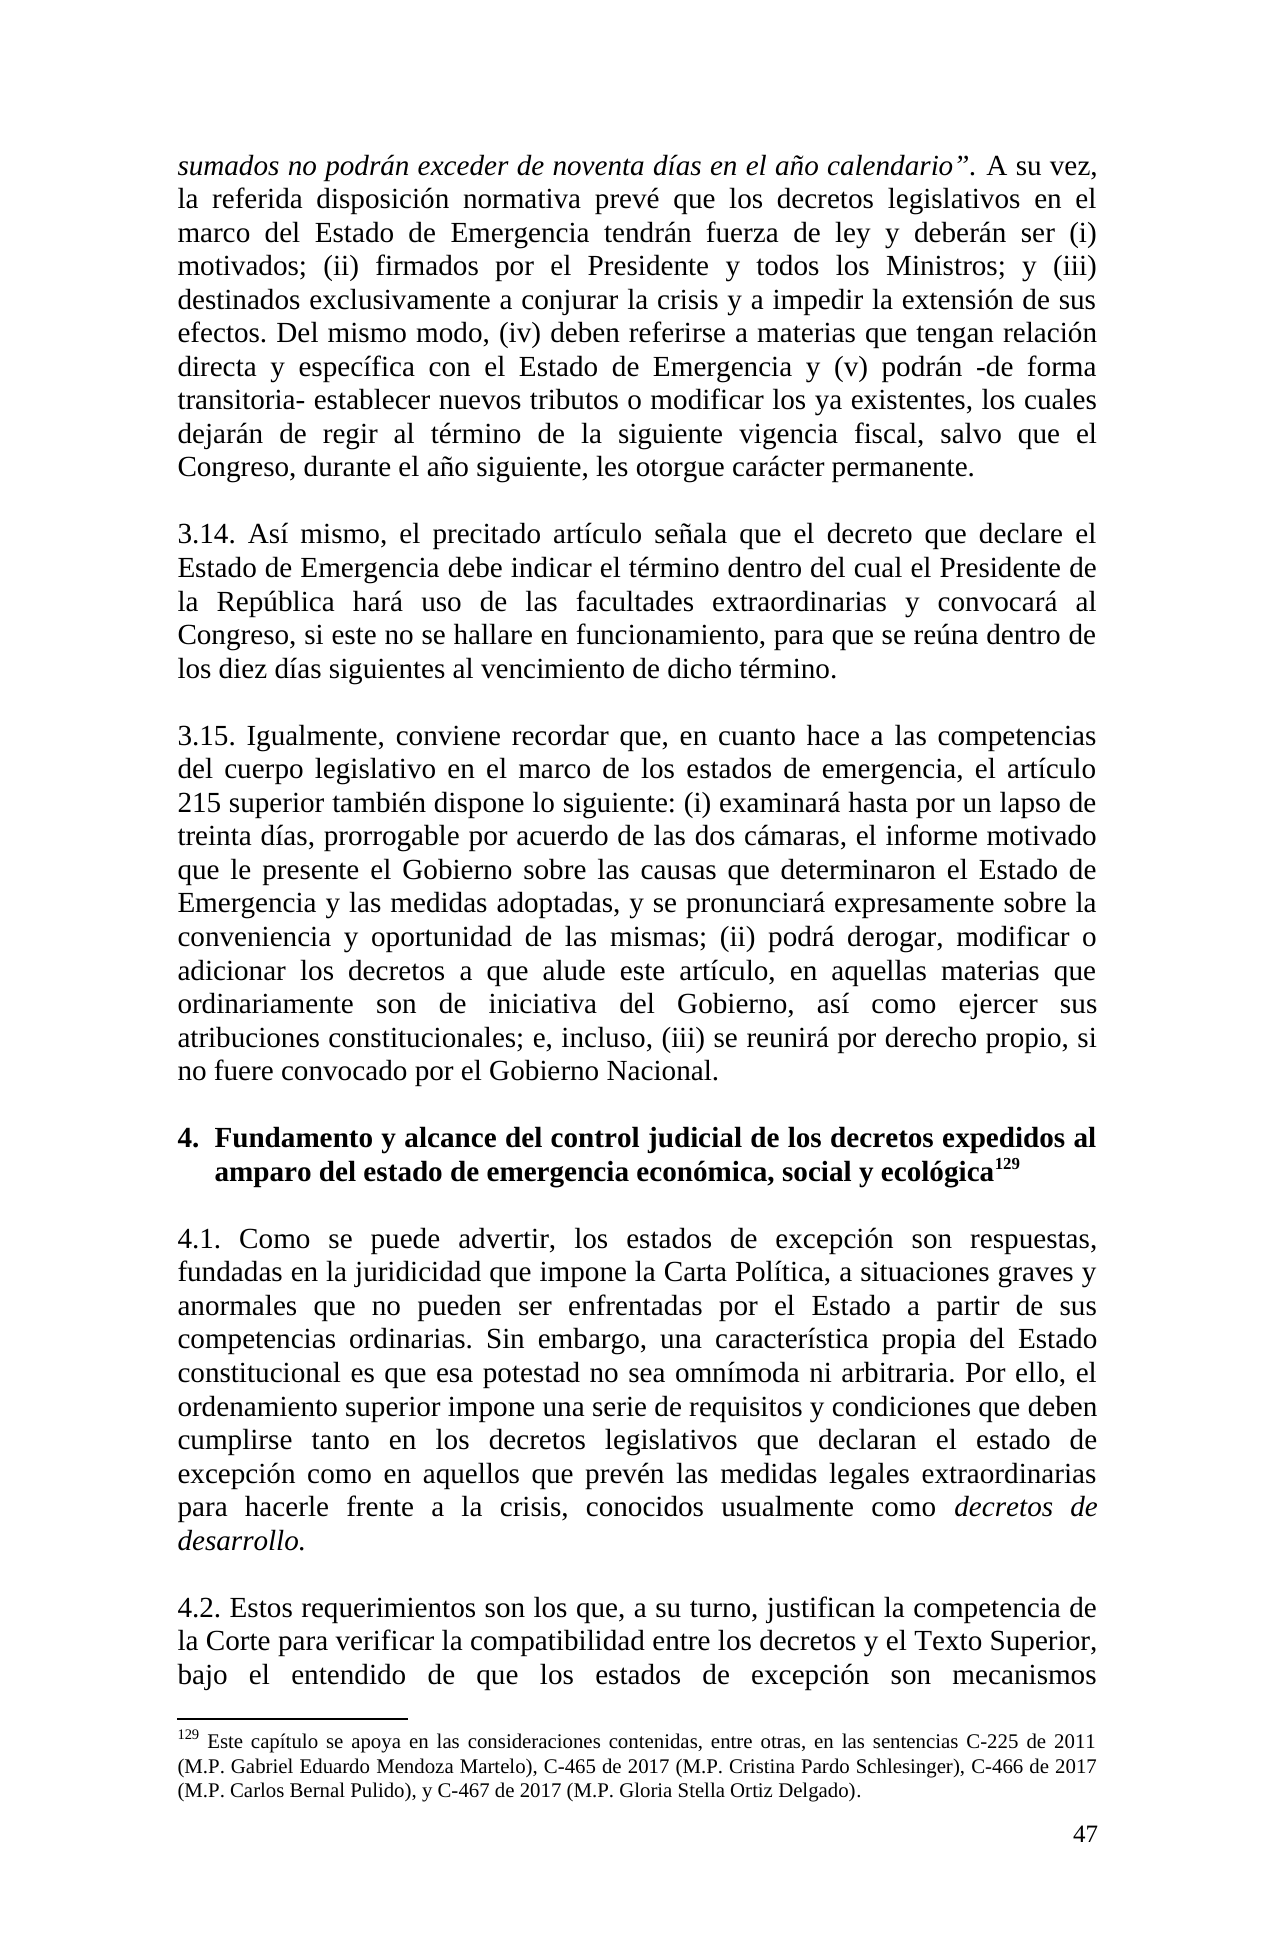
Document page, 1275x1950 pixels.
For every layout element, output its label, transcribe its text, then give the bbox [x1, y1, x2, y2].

text 3.15. Igualmente, conviene recordar que, en cuanto hace a las competencias del cuerpo legislativo en el marco de los estados de emergencia, el artículo 215 superior también dispone lo siguiente: (i) examinará hasta por un lapso de treinta días, prorrogable por acuerdo de las dos cámaras, el informe motivado que le presente el Gobierno sobre las causas que determinaron el Estado de Emergencia y las medidas adoptadas, y se pronunciará expresamente sobre la conveniencia y oportunidad de las mismas; (ii) podrá derogar, modificar o adicionar los decretos a que alude este artículo, en aquellas materias que ordinariamente son de iniciativa del Gobierno, así como ejercer sus atribuciones constitucionales; e, incluso, (iii) se reunirá por derecho propio, si no fuere convocado por el Gobierno Nacional. [177, 718, 1098, 1087]
list Fundamento y alcance del control judicial de los decretos expedidos al amparo del estado de emergencia económica, social y ecológica [177, 1120, 1098, 1187]
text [177, 1590, 1098, 1691]
text 4.1. Como se puede advertir, los estados de excepción son respuestas, fundadas en la juridicidad que impone la Carta Política, a situaciones graves y anormales que no pueden ser enfrentadas por el Estado a partir de sus competencias ordinarias. Sin embargo, una característica propia del Estado constitucional es que esa potestad no sea omnímoda ni arbitraria. Por ello, el ordenamiento superior impone una serie de requisitos y condiciones que deben cumplirse tanto en los decretos legislativos que declaran el estado de excepción como en aquellos que prevén las medidas legales extraordinarias para hacerle frente a la crisis, conocidos usualmente como decretos de desarrollo. [177, 1221, 1098, 1556]
text 3.13. De esta manera, el artículo 215 de la Constitución prescribe que la declaratoria del Estado de Emergencia Económica, Social y Ecológica solo puede llevarse a cabo “por períodos hasta de treinta días en cada caso, que sumados no podrán exceder de noventa días en el año calendario”. A su vez, la referida disposición normativa prevé que los decretos legislativos en el marco del Estado de Emergencia tendrán fuerza de ley y deberán ser (i) motivados; (ii) firmados por el Presidente y todos los Ministros; y (iii) destinados exclusivamente a conjurar la crisis y a impedir la extensión de sus efectos. Del mismo modo, (iv) deben referirse a materias que tengan relación directa y específica con el Estado de Emergencia y (v) podrán -de forma transitoria- establecer nuevos tributos o modificar los ya existentes, los cuales dejarán de regir al término de la siguiente vigencia fiscal, salvo que el Congreso, durante el año siguiente, les otorgue carácter permanente. [177, 148, 1098, 483]
text 3.14. Así mismo, el precitado artículo señala que el decreto que declare el Estado de Emergencia debe indicar el término dentro del cual el Presidente de la República hará uso de las facultades extraordinarias y convocará al Congreso, si este no se hallare en funcionamiento, para que se reúna dentro de los diez días siguientes al vencimiento de dicho término. [177, 517, 1098, 684]
